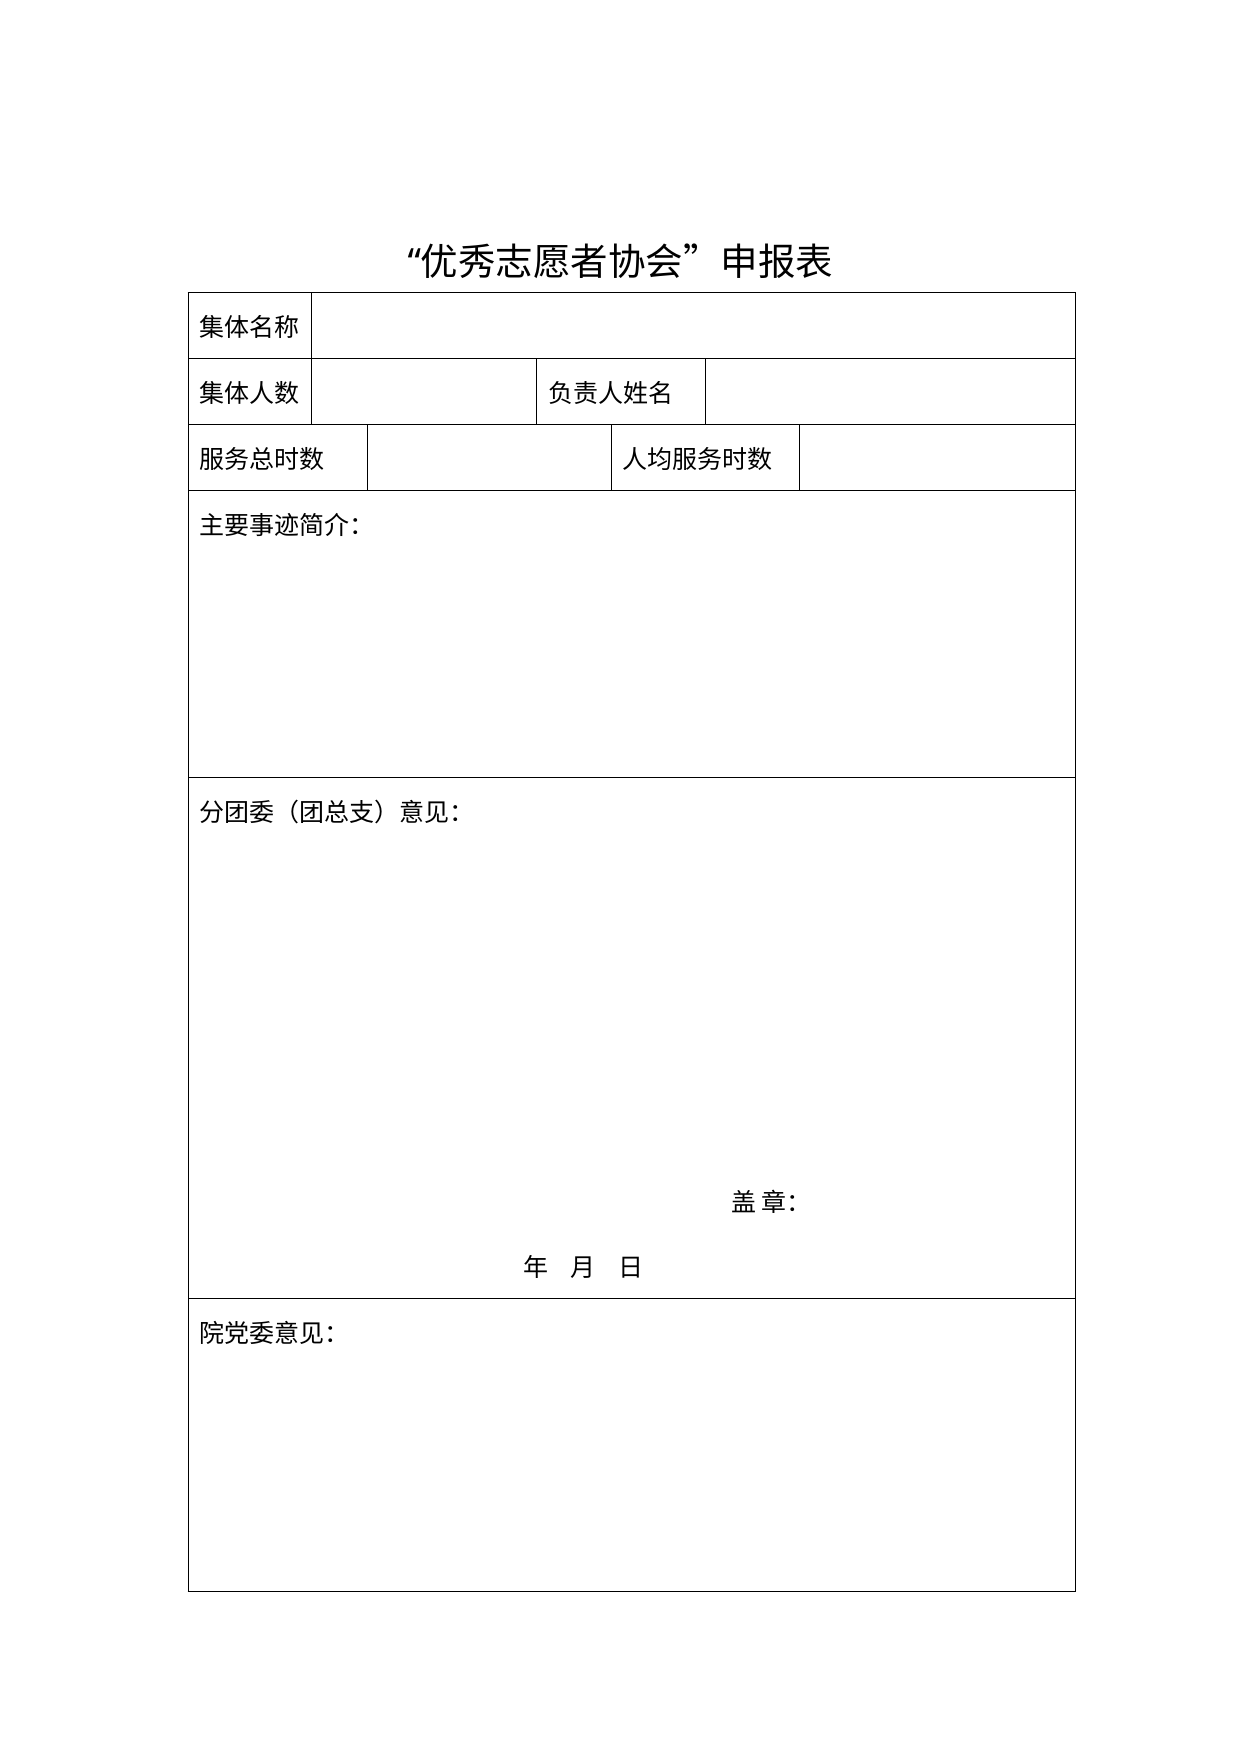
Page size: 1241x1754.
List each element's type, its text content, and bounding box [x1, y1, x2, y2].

table_cell 院党委意见： 盖 章： 年 月 日 [189, 1299, 1075, 1591]
text “优秀志愿者协会”申报表 [187, 227, 1053, 292]
table_cell [800, 425, 1075, 490]
table_header 集体名称 [189, 293, 311, 358]
table_cell 服务总时数 [189, 425, 367, 490]
table_cell 主要事迹简介： [189, 491, 1075, 777]
table_cell [312, 359, 536, 424]
table_cell 负责人姓名 [537, 359, 705, 424]
table_cell 分团委（团总支）意见： 盖 章： 年 月 日 [189, 778, 1075, 1298]
table_cell 集体人数 [189, 359, 311, 424]
table_header [312, 293, 1075, 358]
table_cell 人均服务时数 [612, 425, 799, 490]
table_cell [368, 425, 611, 490]
table_cell [706, 359, 1075, 424]
